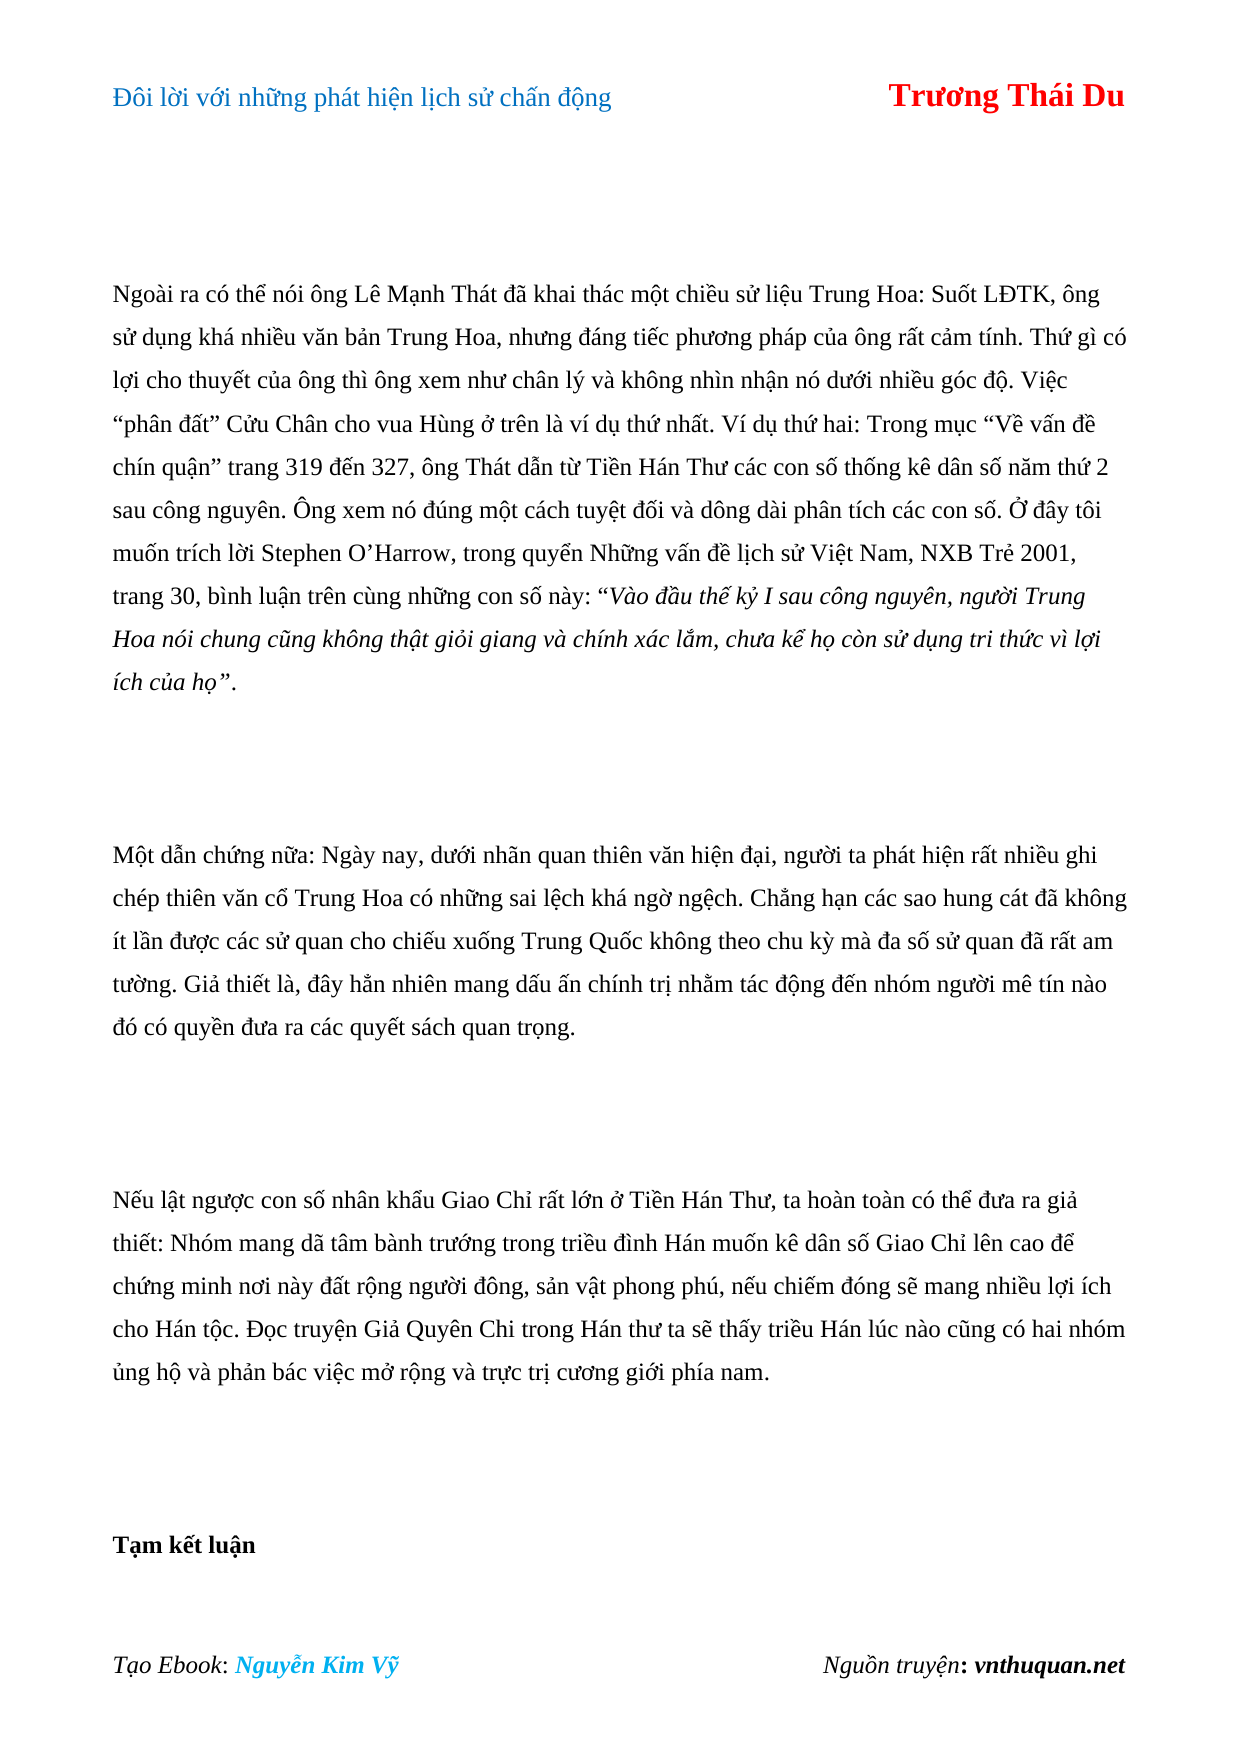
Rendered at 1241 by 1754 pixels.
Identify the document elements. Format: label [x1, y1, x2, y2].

text [112, 150, 1128, 1602]
